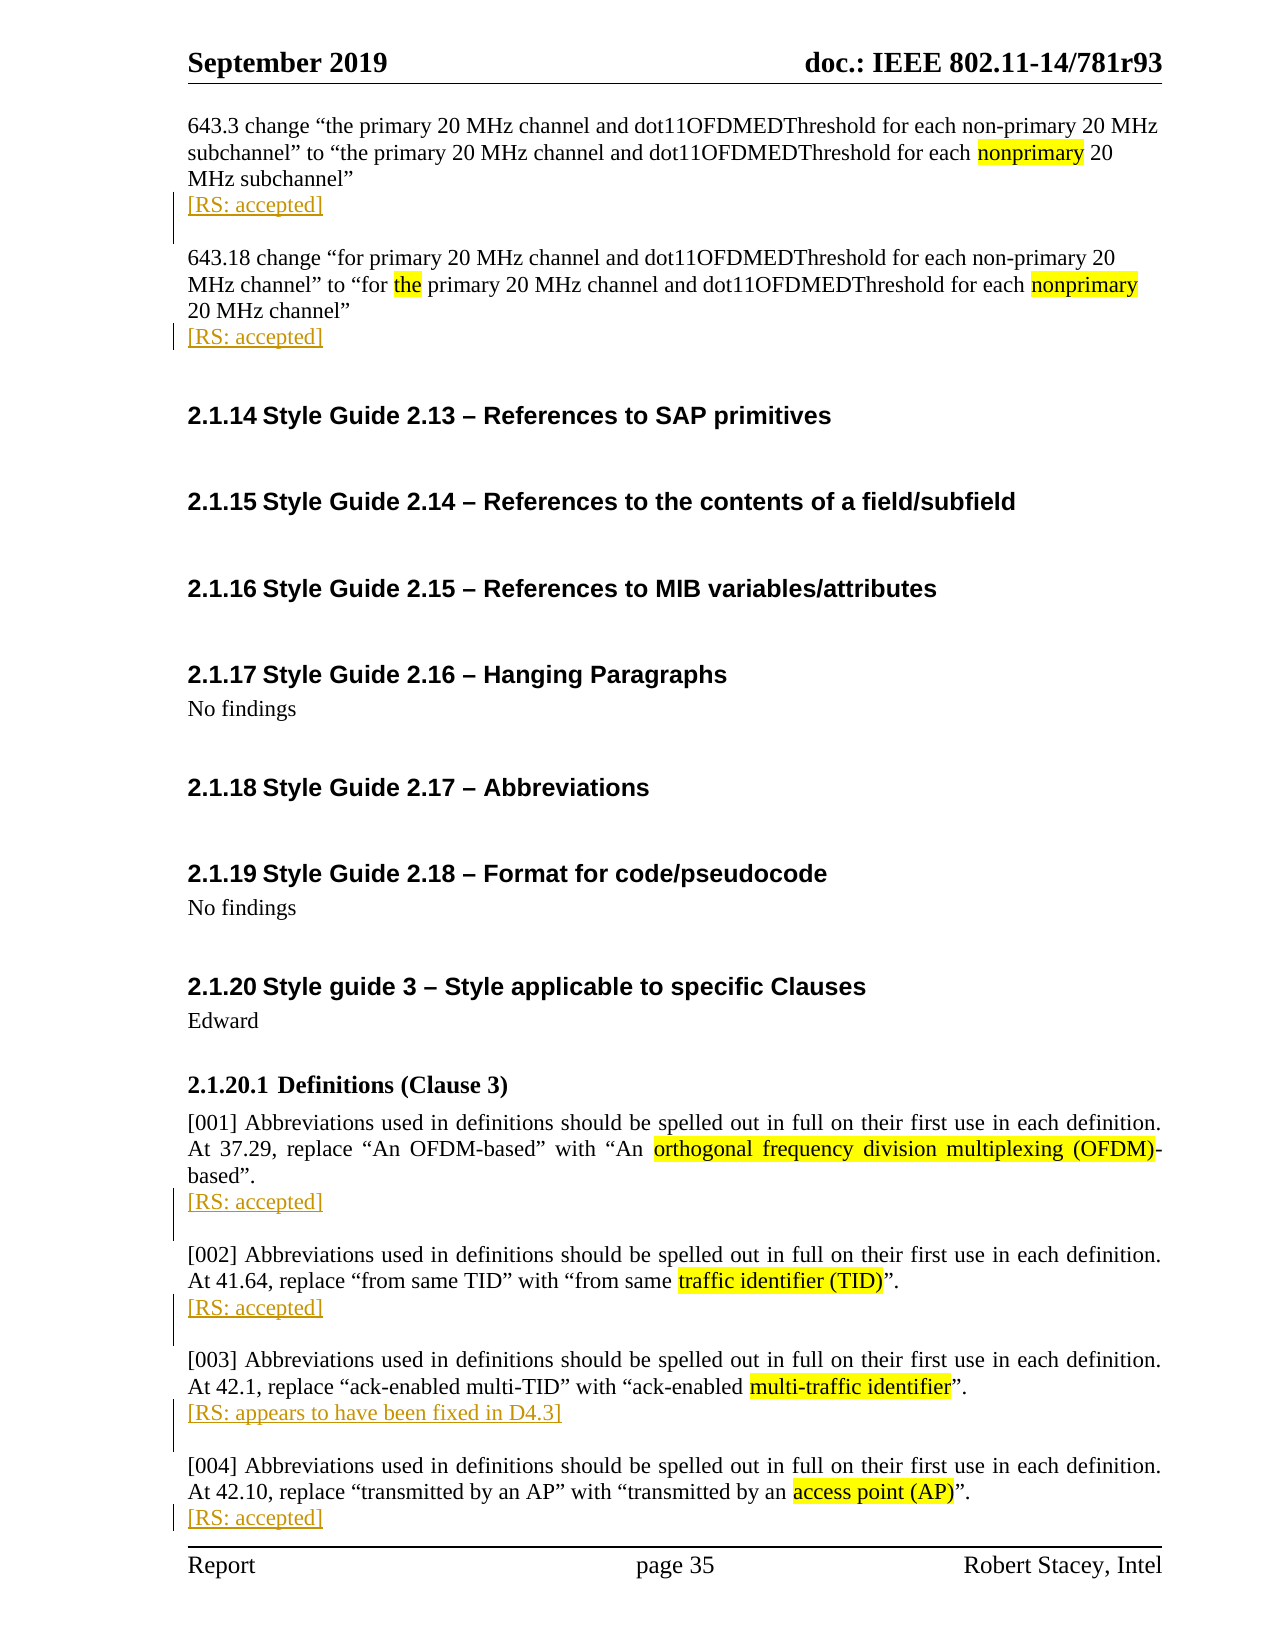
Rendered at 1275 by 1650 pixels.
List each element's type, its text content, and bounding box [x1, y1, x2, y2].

text 643.3 change “the primary 20 MHz channel and dot11OFDMEDThreshold for each non-primary 20 MHz subchannel” to “the primary 20 MHz channel and dot11OFDMEDThreshold for each nonprimary 20 MHz subchannel” [187, 112, 1162, 192]
subtitle Style Guide 2.17 – Abbreviations [187, 773, 1162, 802]
subtitle Style Guide 2.18 – Format for code/pseudocode [187, 859, 1162, 888]
text No findings [187, 695, 1162, 721]
subtitle Style Guide 2.15 – References to MIB variables/attributes [187, 574, 1162, 602]
text 643.18 change “for primary 20 MHz channel and dot11OFDMEDThreshold for each non-primary 20 MHz channel” to “for the primary 20 MHz channel and dot11OFDMEDThreshold for each nonprimary 20 MHz channel” [187, 244, 1162, 323]
text [004] Abbreviations used in definitions should be spelled out in full on their first use in each definition. At 42.10, replace “transmitted by an AP” with “transmitted by an access point (AP)”. [187, 1452, 1162, 1504]
subtitle Style Guide 2.13 – References to SAP primitives [187, 401, 1162, 430]
text [003] Abbreviations used in definitions should be spelled out in full on their first use in each definition. At 42.1, replace “ack-enabled multi-TID” with “ack-enabled multi-traffic identifier”. [187, 1346, 1162, 1399]
subtitle Style guide 3 – Style applicable to specific Clauses [187, 972, 1162, 1001]
subtitle Definitions (Clause 3) [187, 1070, 1162, 1099]
text Edward [187, 1007, 1162, 1033]
text [002] Abbreviations used in definitions should be spelled out in full on their first use in each definition. At 41.64, replace “from same TID” with “from same traffic identifier (TID)”. [187, 1241, 1162, 1294]
subtitle Style Guide 2.14 – References to the contents of a field/subfield [187, 487, 1162, 516]
text [001] Abbreviations used in definitions should be spelled out in full on their first use in each definition. At 37.29, replace “An OFDM-based” with “An orthogonal frequency division multiplexing (OFDM)-based”. [187, 1109, 1162, 1188]
subtitle Style Guide 2.16 – Hanging Paragraphs [187, 660, 1162, 689]
text No findings [187, 894, 1162, 921]
